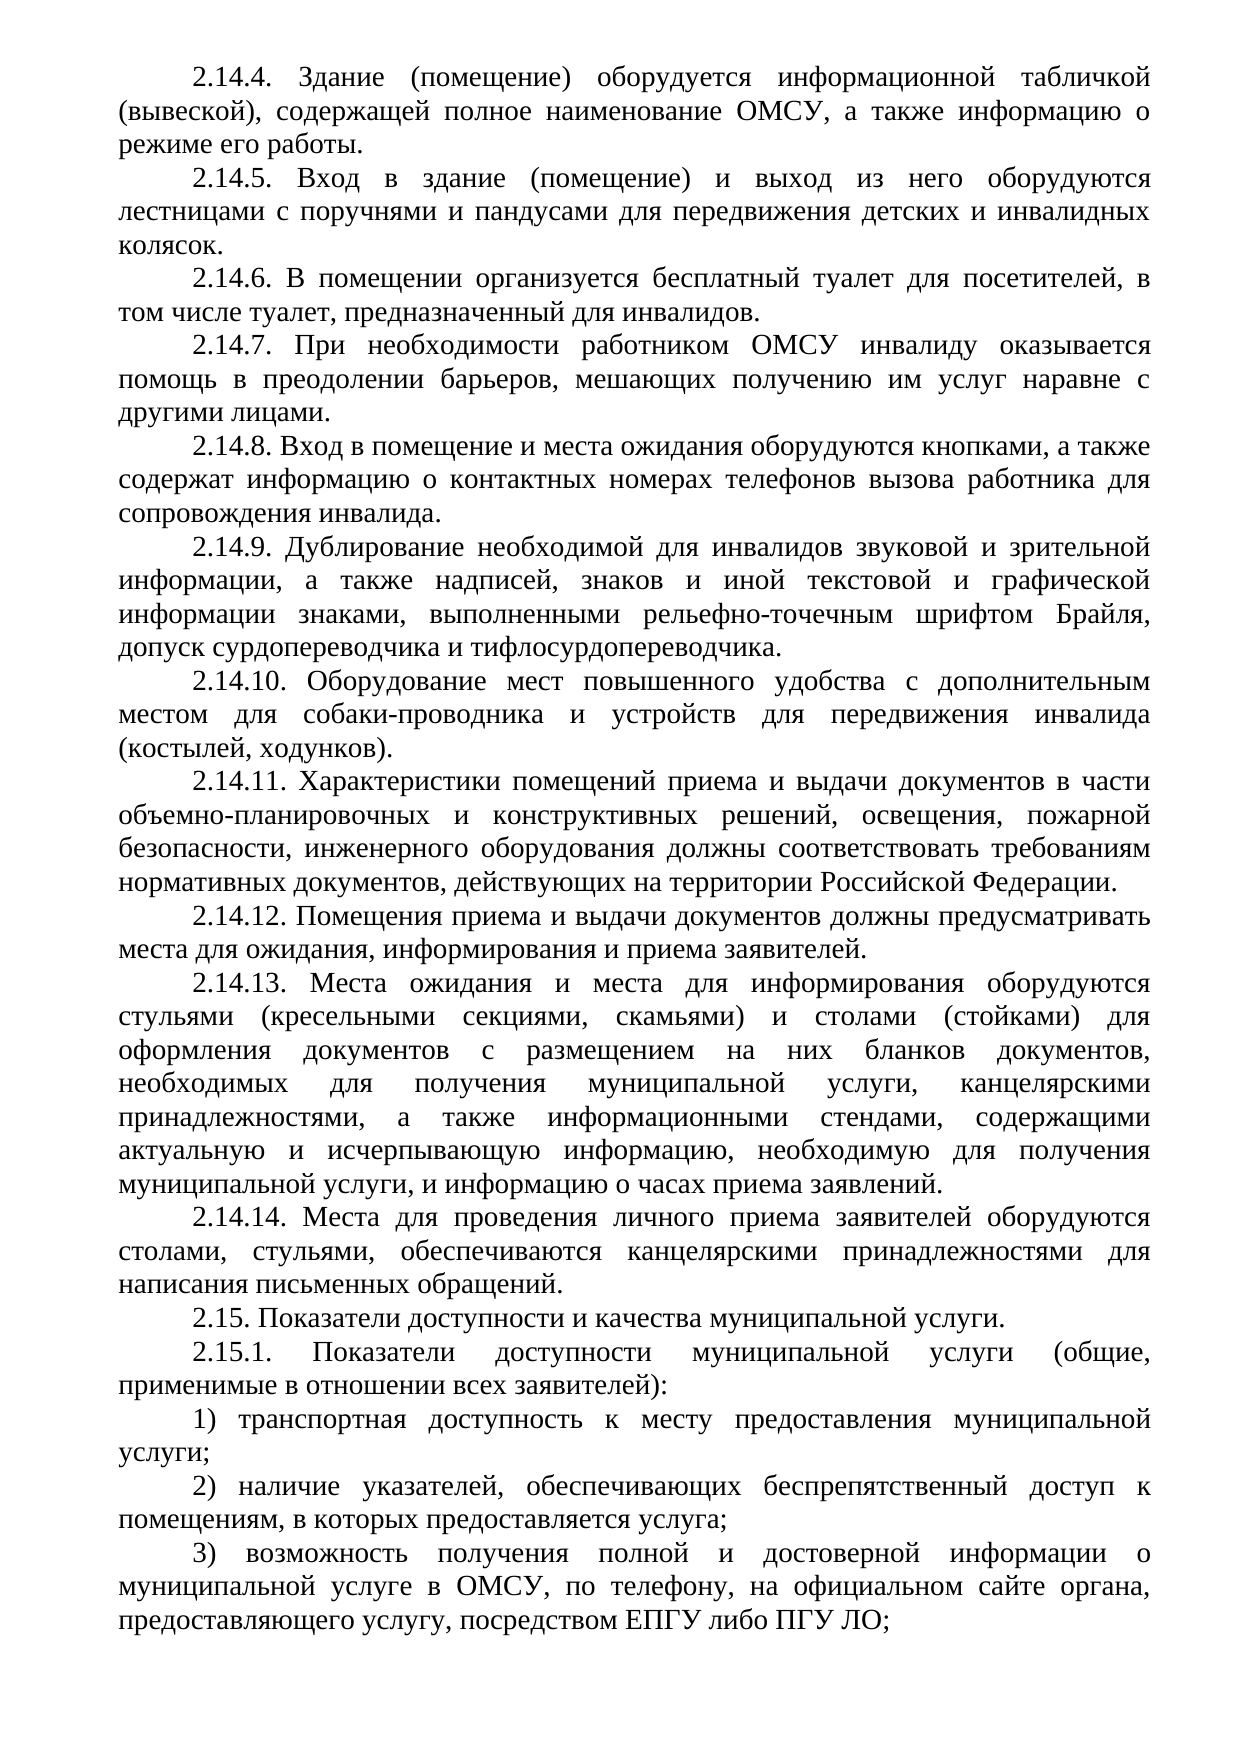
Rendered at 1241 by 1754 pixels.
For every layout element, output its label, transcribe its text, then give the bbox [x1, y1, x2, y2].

text 2.14.10. Оборудование мест повышенного удобства с дополнительным местом для собаки-проводника и устройств для передвижения инвалида (костылей, ходунков). [118, 663, 1152, 763]
text 3) возможность получения полной и достоверной информации о муниципальной услуге в ОМСУ, по телефону, на официальном сайте органа, предоставляющего услугу, посредством ЕПГУ либо ПГУ ЛО; [118, 1535, 1152, 1636]
text 2.14.9. Дублирование необходимой для инвалидов звуковой и зрительной информации, а также надписей, знаков и иной текстовой и графической информации знаками, выполненными рельефно-точечным шрифтом Брайля, допуск сурдопереводчика и тифлосурдопереводчика. [118, 529, 1152, 663]
text 2) наличие указателей, обеспечивающих беспрепятственный доступ к помещениям, в которых предоставляется услуга; [118, 1468, 1152, 1535]
text 2.14.14. Места для проведения личного приема заявителей оборудуются столами, стульями, обеспечиваются канцелярскими принадлежностями для написания письменных обращений. [118, 1199, 1152, 1300]
text 2.14.4. Здание (помещение) оборудуется информационной табличкой (вывеской), содержащей полное наименование ОМСУ, а также информацию о режиме его работы. [118, 59, 1152, 160]
text 1) транспортная доступность к месту предоставления муниципальной услуги; [118, 1401, 1152, 1468]
text 2.14.6. В помещении организуется бесплатный туалет для посетителей, в том числе туалет, предназначенный для инвалидов. [118, 260, 1152, 327]
text 2.14.5. Вход в здание (помещение) и выход из него оборудуются лестницами с поручнями и пандусами для передвижения детских и инвалидных колясок. [118, 160, 1152, 260]
text 2.14.12. Помещения приема и выдачи документов должны предусматривать места для ожидания, информирования и приема заявителей. [118, 898, 1152, 965]
text 2.14.8. Вход в помещение и места ожидания оборудуются кнопками, а также содержат информацию о контактных номерах телефонов вызова работника для сопровождения инвалида. [118, 428, 1152, 529]
text 2.14.13. Места ожидания и места для информирования оборудуются стульями (кресельными секциями, скамьями) и столами (стойками) для оформления документов с размещением на них бланков документов, необходимых для получения муниципальной услуги, канцелярскими принадлежностями, а также информационными стендами, содержащими актуальную и исчерпывающую информацию, необходимую для получения муниципальной услуги, и информацию о часах приема заявлений. [118, 965, 1152, 1199]
text 2.14.7. При необходимости работником ОМСУ инвалиду оказывается помощь в преодолении барьеров, мешающих получению им услуг наравне с другими лицами. [118, 327, 1152, 428]
text 2.15.1. Показатели доступности муниципальной услуги (общие, применимые в отношении всех заявителей): [118, 1334, 1152, 1401]
text 2.14.11. Характеристики помещений приема и выдачи документов в части объемно-планировочных и конструктивных решений, освещения, пожарной безопасности, инженерного оборудования должны соответствовать требованиям нормативных документов, действующих на территории Российской Федерации. [118, 763, 1152, 898]
text 2.15. Показатели доступности и качества муниципальной услуги. [118, 1300, 1152, 1334]
